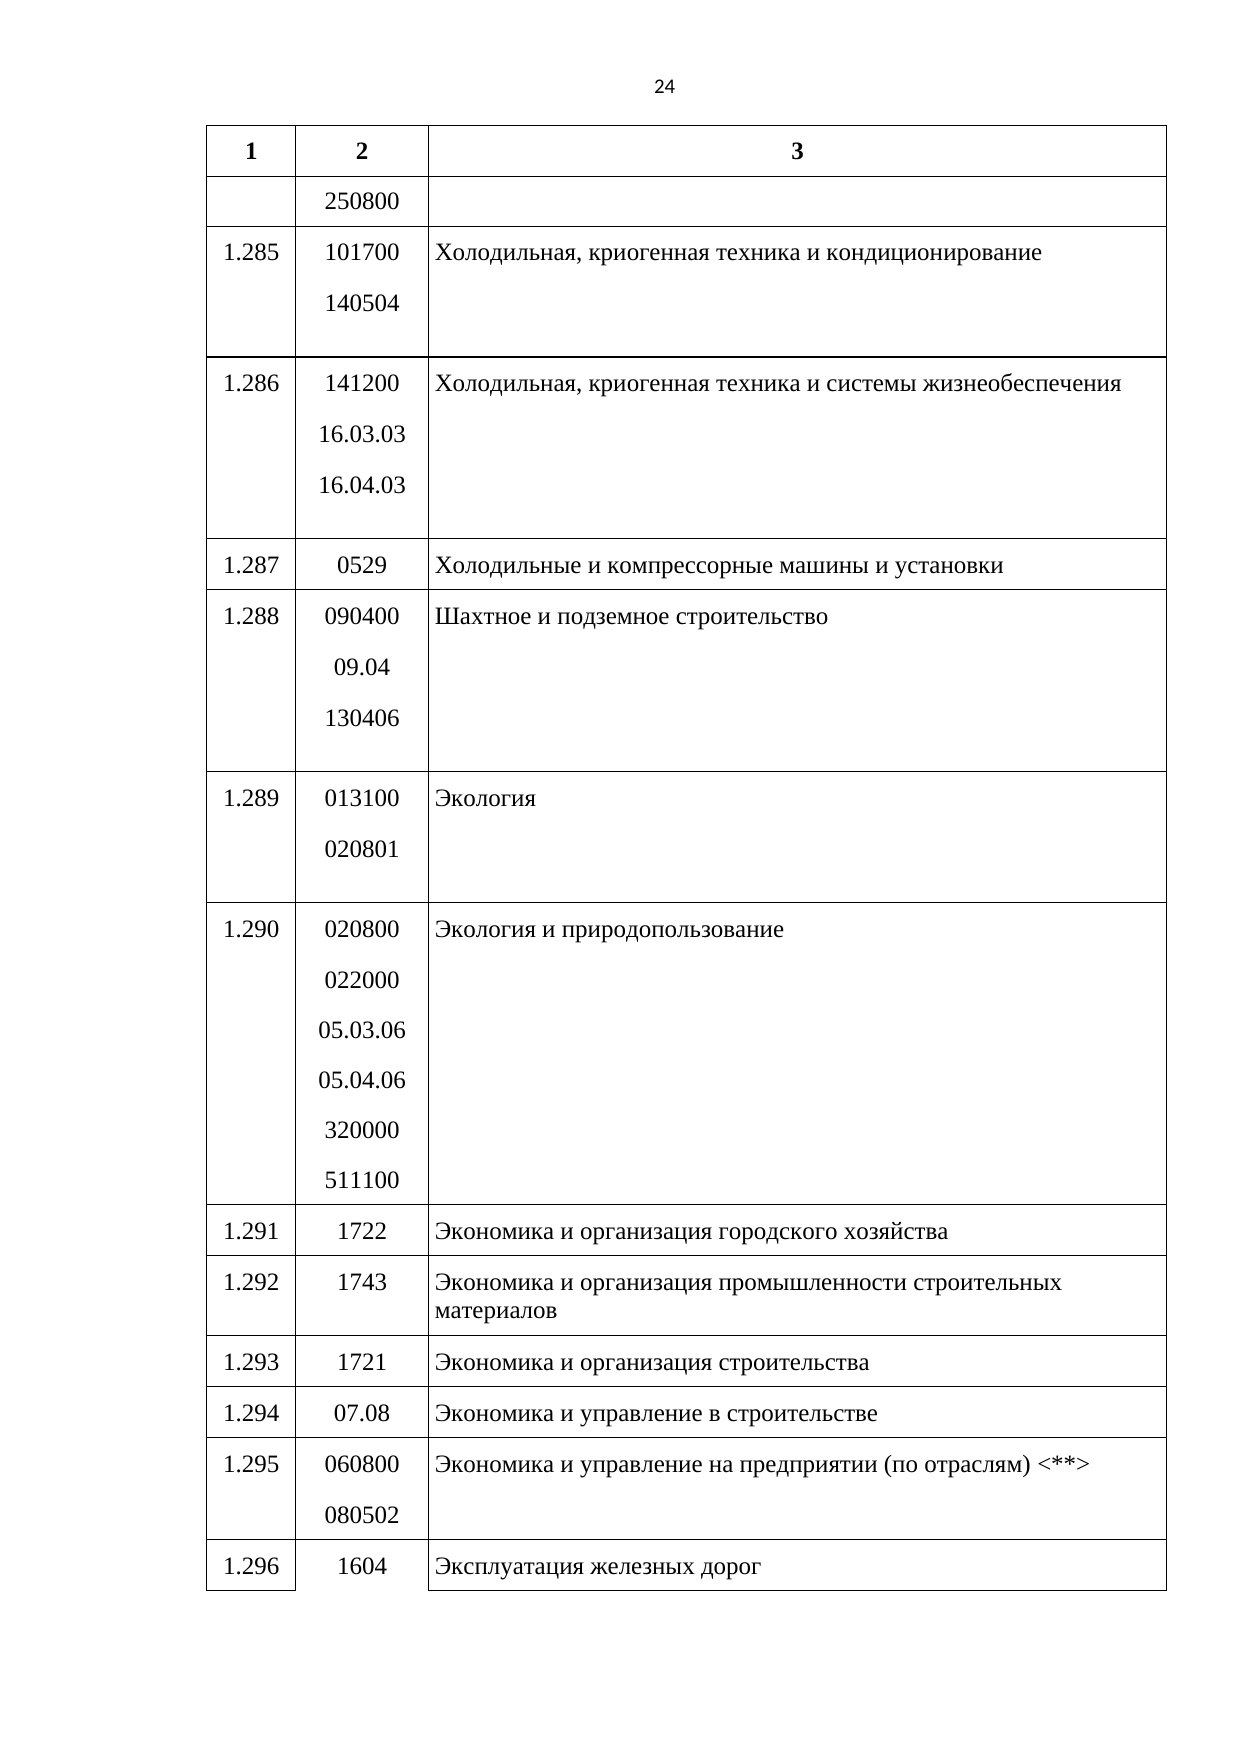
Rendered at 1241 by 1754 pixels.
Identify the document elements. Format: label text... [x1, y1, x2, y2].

table_cell 320000 [296, 1104, 428, 1154]
table_cell 09.04 [296, 640, 428, 691]
table_cell 1.296 [207, 1540, 295, 1590]
table_cell 1.295 [207, 1438, 295, 1539]
table_cell Холодильные и компрессорные машины и установки [429, 539, 1166, 589]
table_cell 0529 [296, 539, 428, 589]
table_header 3 [429, 126, 1166, 176]
table_header 1 [207, 126, 295, 176]
table_cell 141200 [296, 358, 428, 407]
table_cell 020800 [296, 903, 428, 953]
table_cell 1.290 [207, 903, 295, 1204]
table_cell 060800 [296, 1438, 428, 1488]
table_cell 05.04.06 [296, 1054, 428, 1104]
table_cell 080502 [296, 1488, 428, 1539]
table_cell 511100 [296, 1154, 428, 1204]
table_cell 1.287 [207, 539, 295, 589]
table_cell 1.294 [207, 1387, 295, 1437]
table_cell Холодильная, криогенная техника и системы жизнеобеспечения [429, 358, 1166, 538]
table_cell 16.03.03 [296, 408, 428, 458]
table_cell 1.285 [207, 227, 295, 356]
table_cell Экономика и организация строительства [429, 1336, 1166, 1386]
table_cell 1721 [296, 1336, 428, 1386]
table_cell 1.293 [207, 1336, 295, 1386]
table_cell Экономика и управление на предприятии (по отраслям) <**> [429, 1438, 1166, 1539]
table_cell 05.03.06 [296, 1004, 428, 1054]
table_cell 090400 [296, 590, 428, 640]
table_cell 250800 [296, 177, 428, 226]
table_cell 140504 [296, 277, 428, 356]
table_cell 020801 [296, 822, 428, 902]
table_cell 1.288 [207, 590, 295, 771]
table_cell 1.291 [207, 1205, 295, 1255]
table_cell Экономика и управление в строительстве [429, 1387, 1166, 1437]
table_cell 1722 [296, 1205, 428, 1255]
table_cell 1.286 [207, 358, 295, 538]
table_cell 013100 [296, 772, 428, 822]
table_cell 16.04.03 [296, 459, 428, 538]
table_cell Экология [429, 772, 1166, 902]
table_cell Холодильная, криогенная техника и кондиционирование [429, 227, 1166, 356]
table_cell Шахтное и подземное строительство [429, 590, 1166, 771]
table_cell Экономика и организация промышленности строительных материалов [429, 1256, 1166, 1335]
table_cell Экология и природопользование [429, 903, 1166, 1204]
table_cell Эксплуатация железных дорог [429, 1540, 1166, 1590]
table_cell Экономика и организация городского хозяйства [429, 1205, 1166, 1255]
table_cell 022000 [296, 953, 428, 1004]
table_cell 1.292 [207, 1256, 295, 1335]
table_cell 07.08 [296, 1387, 428, 1437]
table_cell 1743 [296, 1256, 428, 1335]
table_cell 1604 [296, 1540, 428, 1590]
table_header 2 [296, 126, 428, 176]
table_cell 1.289 [207, 772, 295, 902]
table_cell 130406 [296, 691, 428, 771]
table_cell 101700 [296, 227, 428, 277]
